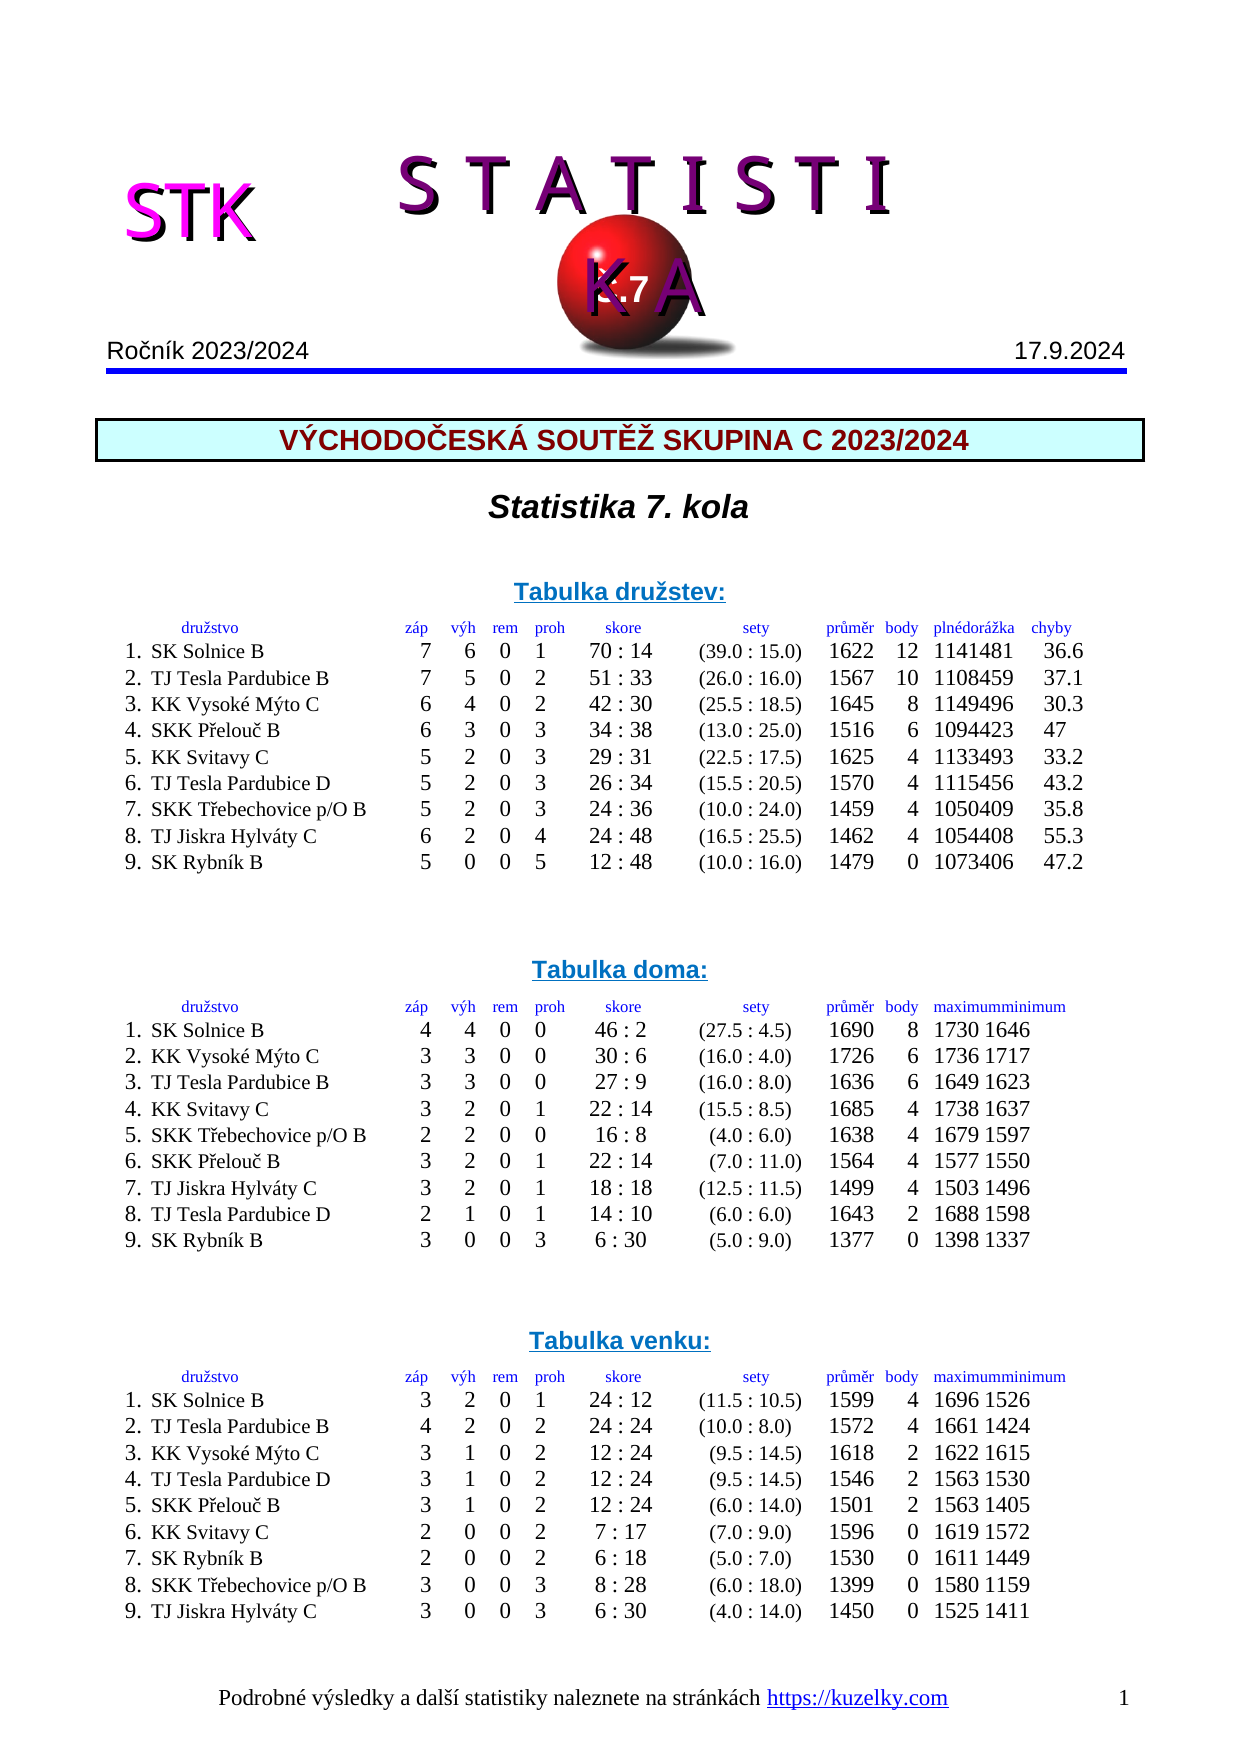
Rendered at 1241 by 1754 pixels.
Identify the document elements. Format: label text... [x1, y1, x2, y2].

text Tabulka venku: [94, 1326, 1145, 1354]
text 1. SK Solnice B 7 6 0 1 70 : 14 (39.0 : 15.0) 1622 12 1141 481 36.6 [106, 637, 1134, 664]
text Tabulka doma: [94, 955, 1145, 984]
text 7. TJ Jiskra Hylváty C 3 2 0 1 18 : 18 (12.5 : 11.5) 1499 4 1503 1496 [106, 1174, 1134, 1200]
text 8. TJ Tesla Pardubice D 2 1 0 1 14 : 10 (6.0 : 6.0) 1643 2 1688 1598 [106, 1200, 1134, 1226]
text 8. SKK Třebechovice p/O B 3 0 0 3 8 : 28 (6.0 : 18.0) 1399 0 1580 1159 [106, 1571, 1134, 1597]
text družstvo záp výh rem proh skore sety průměr body plné dorážka chyby [106, 618, 1134, 637]
text 5. KK Svitavy C 5 2 0 3 29 : 31 (22.5 : 17.5) 1625 4 1133 493 33.2 [106, 743, 1134, 769]
text 5. SKK Přelouč B 3 1 0 2 12 : 24 (6.0 : 14.0) 1501 2 1563 1405 [106, 1492, 1134, 1518]
text 4. SKK Přelouč B 6 3 0 3 34 : 38 (13.0 : 25.0) 1516 6 1094 423 47 [106, 716, 1134, 743]
text 3. TJ Tesla Pardubice B 3 3 0 0 27 : 9 (16.0 : 8.0) 1636 6 1649 1623 [106, 1068, 1134, 1095]
text 5. SKK Třebechovice p/O B 2 2 0 0 16 : 8 (4.0 : 6.0) 1638 4 1679 1597 [106, 1121, 1134, 1147]
text Č.7 [609, 267, 671, 310]
text Č.7 [687, 267, 1134, 310]
text 9. TJ Jiskra Hylváty C 3 0 0 3 6 : 30 (4.0 : 14.0) 1450 0 1525 1411 [106, 1597, 1134, 1623]
text 1. SK Solnice B 4 4 0 0 46 : 2 (27.5 : 4.5) 1690 8 1730 1646 [106, 1016, 1134, 1042]
text družstvo záp výh rem proh skore sety průměr body maximum minimum [106, 1367, 1134, 1386]
text 6. KK Svitavy C 2 0 0 2 7 : 17 (7.0 : 9.0) 1596 0 1619 1572 [106, 1518, 1134, 1544]
text 9. SK Rybník B 5 0 0 5 12 : 48 (10.0 : 16.0) 1479 0 1073 406 47.2 [106, 848, 1134, 874]
text 4. TJ Tesla Pardubice D 3 1 0 2 12 : 24 (9.5 : 14.5) 1546 2 1563 1530 [106, 1465, 1134, 1492]
text 2. TJ Tesla Pardubice B 4 2 0 2 24 : 24 (10.0 : 8.0) 1572 4 1661 1424 [106, 1412, 1134, 1439]
text 6. TJ Tesla Pardubice D 5 2 0 3 26 : 34 (15.5 : 20.5) 1570 4 1115 456 43.2 [106, 769, 1134, 796]
text 7. SK Rybník B 2 0 0 2 6 : 18 (5.0 : 7.0) 1530 0 1611 1449 [106, 1544, 1134, 1571]
text Statistika 7. kola [106, 487, 1134, 526]
text 2. KK Vysoké Mýto C 3 3 0 0 30 : 6 (16.0 : 4.0) 1726 6 1736 1717 [106, 1042, 1134, 1068]
text 7. SKK Třebechovice p/O B 5 2 0 3 24 : 36 (10.0 : 24.0) 1459 4 1050 409 35.8 [106, 796, 1134, 822]
text 3. KK Vysoké Mýto C 6 4 0 2 42 : 30 (25.5 : 18.5) 1645 8 1149 496 30.3 [106, 690, 1134, 716]
text 6. SKK Přelouč B 3 2 0 1 22 : 14 (7.0 : 11.0) 1564 4 1577 1550 [106, 1147, 1134, 1174]
text 4. KK Svitavy C 3 2 0 1 22 : 14 (15.5 : 8.5) 1685 4 1738 1637 [106, 1095, 1134, 1121]
text 2. TJ Tesla Pardubice B 7 5 0 2 51 : 33 (26.0 : 16.0) 1567 10 1108 459 37.1 [106, 664, 1134, 690]
text 3. KK Vysoké Mýto C 3 1 0 2 12 : 24 (9.5 : 14.5) 1618 2 1622 1615 [106, 1439, 1134, 1465]
text Tabulka družstev: [94, 577, 1145, 606]
text Č.7 [106, 267, 587, 310]
text Ročník 2023/2024 17.9.2024 [106, 336, 1134, 365]
text 1. SK Solnice B 3 2 0 1 24 : 12 (11.5 : 10.5) 1599 4 1696 1526 [106, 1386, 1134, 1412]
text družstvo záp výh rem proh skore sety průměr body maximum minimum [106, 996, 1134, 1016]
text 9. SK Rybník B 3 0 0 3 6 : 30 (5.0 : 9.0) 1377 0 1398 1337 [106, 1226, 1134, 1253]
subtitle Východočeská soutěž skupina C 2023/2024 [98, 421, 1142, 459]
text 8. TJ Jiskra Hylváty C 6 2 0 4 24 : 48 (16.5 : 25.5) 1462 4 1054 408 55.3 [106, 822, 1134, 848]
